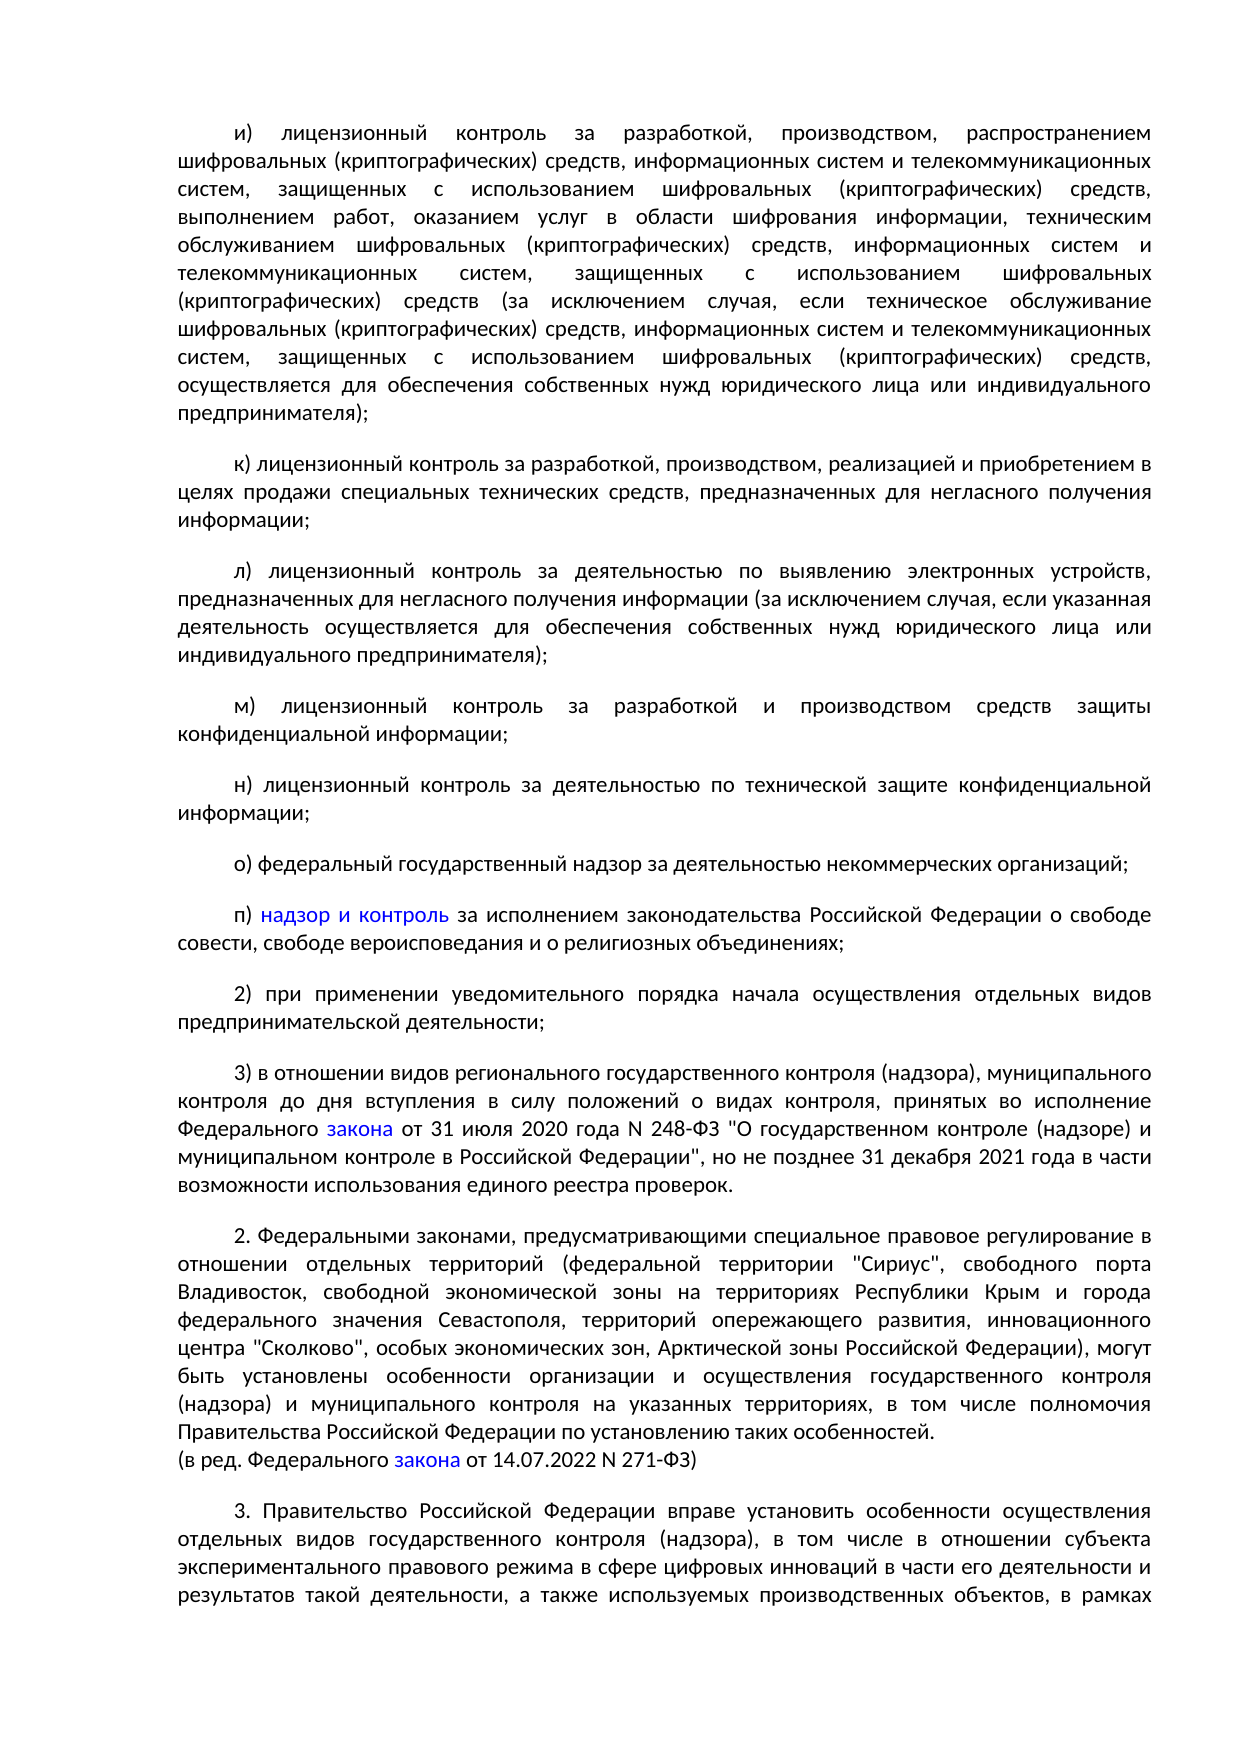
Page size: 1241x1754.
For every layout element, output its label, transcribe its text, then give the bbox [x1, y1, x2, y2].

text и) лицензионный контроль за разработкой, производством, распространением шифровальных (криптографических) средств, информационных систем и телекоммуникационных систем, защищенных с использованием шифровальных (криптографических) средств, выполнением работ, оказанием услуг в области шифрования информации, техническим обслуживанием шифровальных (криптографических) средств, информационных систем и телекоммуникационных систем, защищенных с использованием шифровальных (криптографических) средств (за исключением случая, если техническое обслуживание шифровальных (криптографических) средств, информационных систем и телекоммуникационных систем, защищенных с использованием шифровальных (криптографических) средств, осуществляется для обеспечения собственных нужд юридического лица или индивидуального предпринимателя); [177, 118, 1152, 426]
text н) лицензионный контроль за деятельностью по технической защите конфиденциальной информации; [177, 770, 1152, 826]
text п) надзор и контроль за исполнением законодательства Российской Федерации о свободе совести, свободе вероисповедания и о религиозных объединениях; [177, 900, 1152, 956]
text о) федеральный государственный надзор за деятельностью некоммерческих организаций; [177, 849, 1152, 877]
text л) лицензионный контроль за деятельностью по выявлению электронных устройств, предназначенных для негласного получения информации (за исключением случая, если указанная деятельность осуществляется для обеспечения собственных нужд юридического лица или индивидуального предпринимателя); [177, 556, 1152, 668]
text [177, 1496, 1152, 1608]
text 2) при применении уведомительного порядка начала осуществления отдельных видов предпринимательской деятельности; [177, 979, 1152, 1035]
text к) лицензионный контроль за разработкой, производством, реализацией и приобретением в целях продажи специальных технических средств, предназначенных для негласного получения информации; [177, 449, 1152, 533]
text 3) в отношении видов регионального государственного контроля (надзора), муниципального контроля до дня вступления в силу положений о видах контроля, принятых во исполнение Федерального закона от 31 июля 2020 года N 248-ФЗ "О государственном контроле (надзоре) и муниципальном контроле в Российской Федерации", но не позднее 31 декабря 2021 года в части возможности использования единого реестра проверок. [177, 1058, 1152, 1198]
text 2. Федеральными законами, предусматривающими специальное правовое регулирование в отношении отдельных территорий (федеральной территории "Сириус", свободного порта Владивосток, свободной экономической зоны на территориях Республики Крым и города федерального значения Севастополя, территорий опережающего развития, инновационного центра "Сколково", особых экономических зон, Арктической зоны Российской Федерации), могут быть установлены особенности организации и осуществления государственного контроля (надзора) и муниципального контроля на указанных территориях, в том числе полномочия Правительства Российской Федерации по установлению таких особенностей. [177, 1221, 1152, 1445]
text м) лицензионный контроль за разработкой и производством средств защиты конфиденциальной информации; [177, 691, 1152, 747]
text (в ред. Федерального закона от 14.07.2022 N 271-ФЗ) [177, 1445, 1152, 1473]
